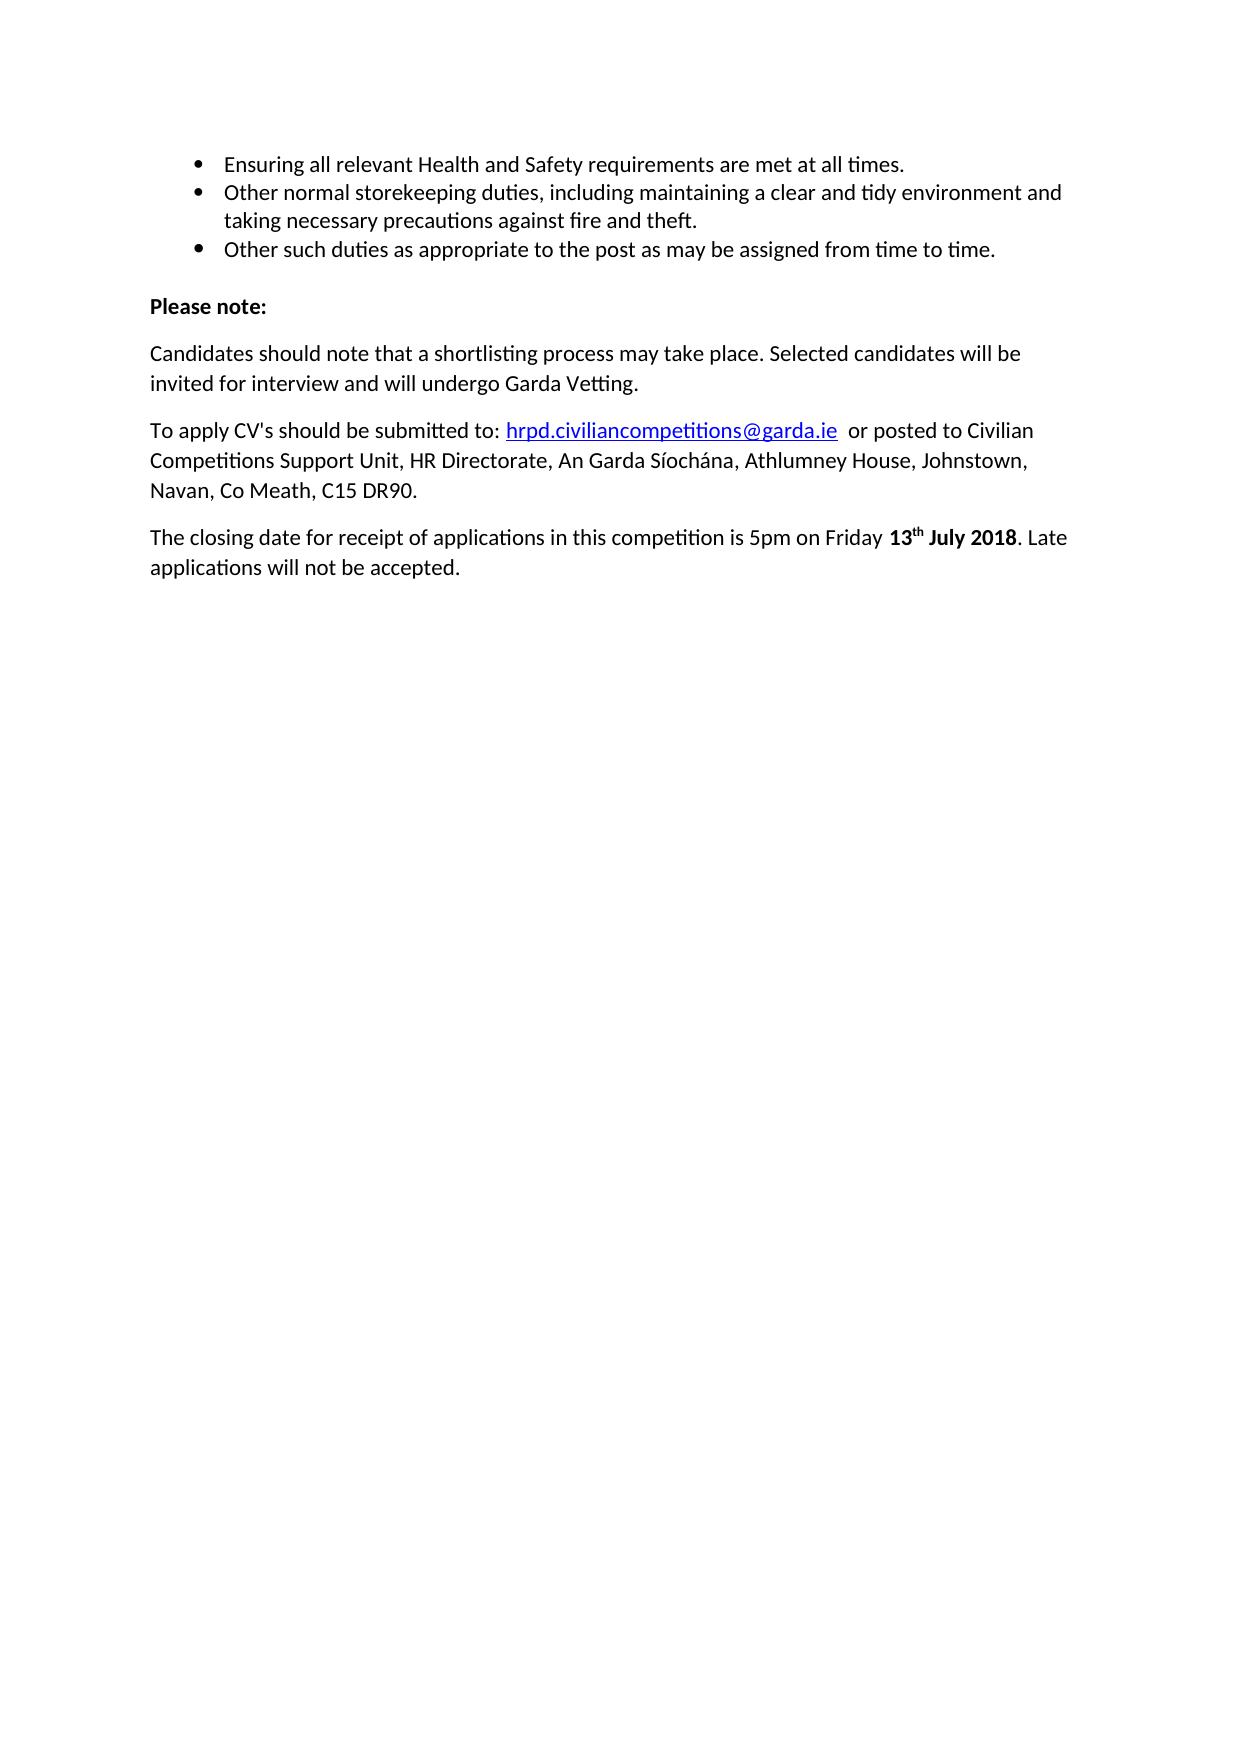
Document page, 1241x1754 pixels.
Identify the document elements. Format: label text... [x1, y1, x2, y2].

text Candidates should note that a shortlisting process may take place. Selected candidates will be invited for interview and will undergo Garda Vetting. [150, 339, 1090, 397]
list Other such duties as appropriate to the post as may be assigned from time to time. [194, 234, 1090, 263]
text Please note: [150, 292, 1090, 320]
text The closing date for receipt of applications in this competition is 5pm on Friday 13th July 2018. Late applications will not be accepted. [150, 523, 1090, 581]
text To apply CV's should be submitted to: hrpd.civiliancompetitions@garda.ie or posted to Civilian Competitions Support Unit, HR Directorate, An Garda Síochána, Athlumney House, Johnstown, Navan, Co Meath, C15 DR90. [150, 416, 1090, 504]
list Ensuring all relevant Health and Safety requirements are met at all times. [194, 150, 1090, 178]
list Other normal storekeeping duties, including maintaining a clear and tidy environment and taking necessary precautions against fire and theft. [194, 178, 1090, 234]
